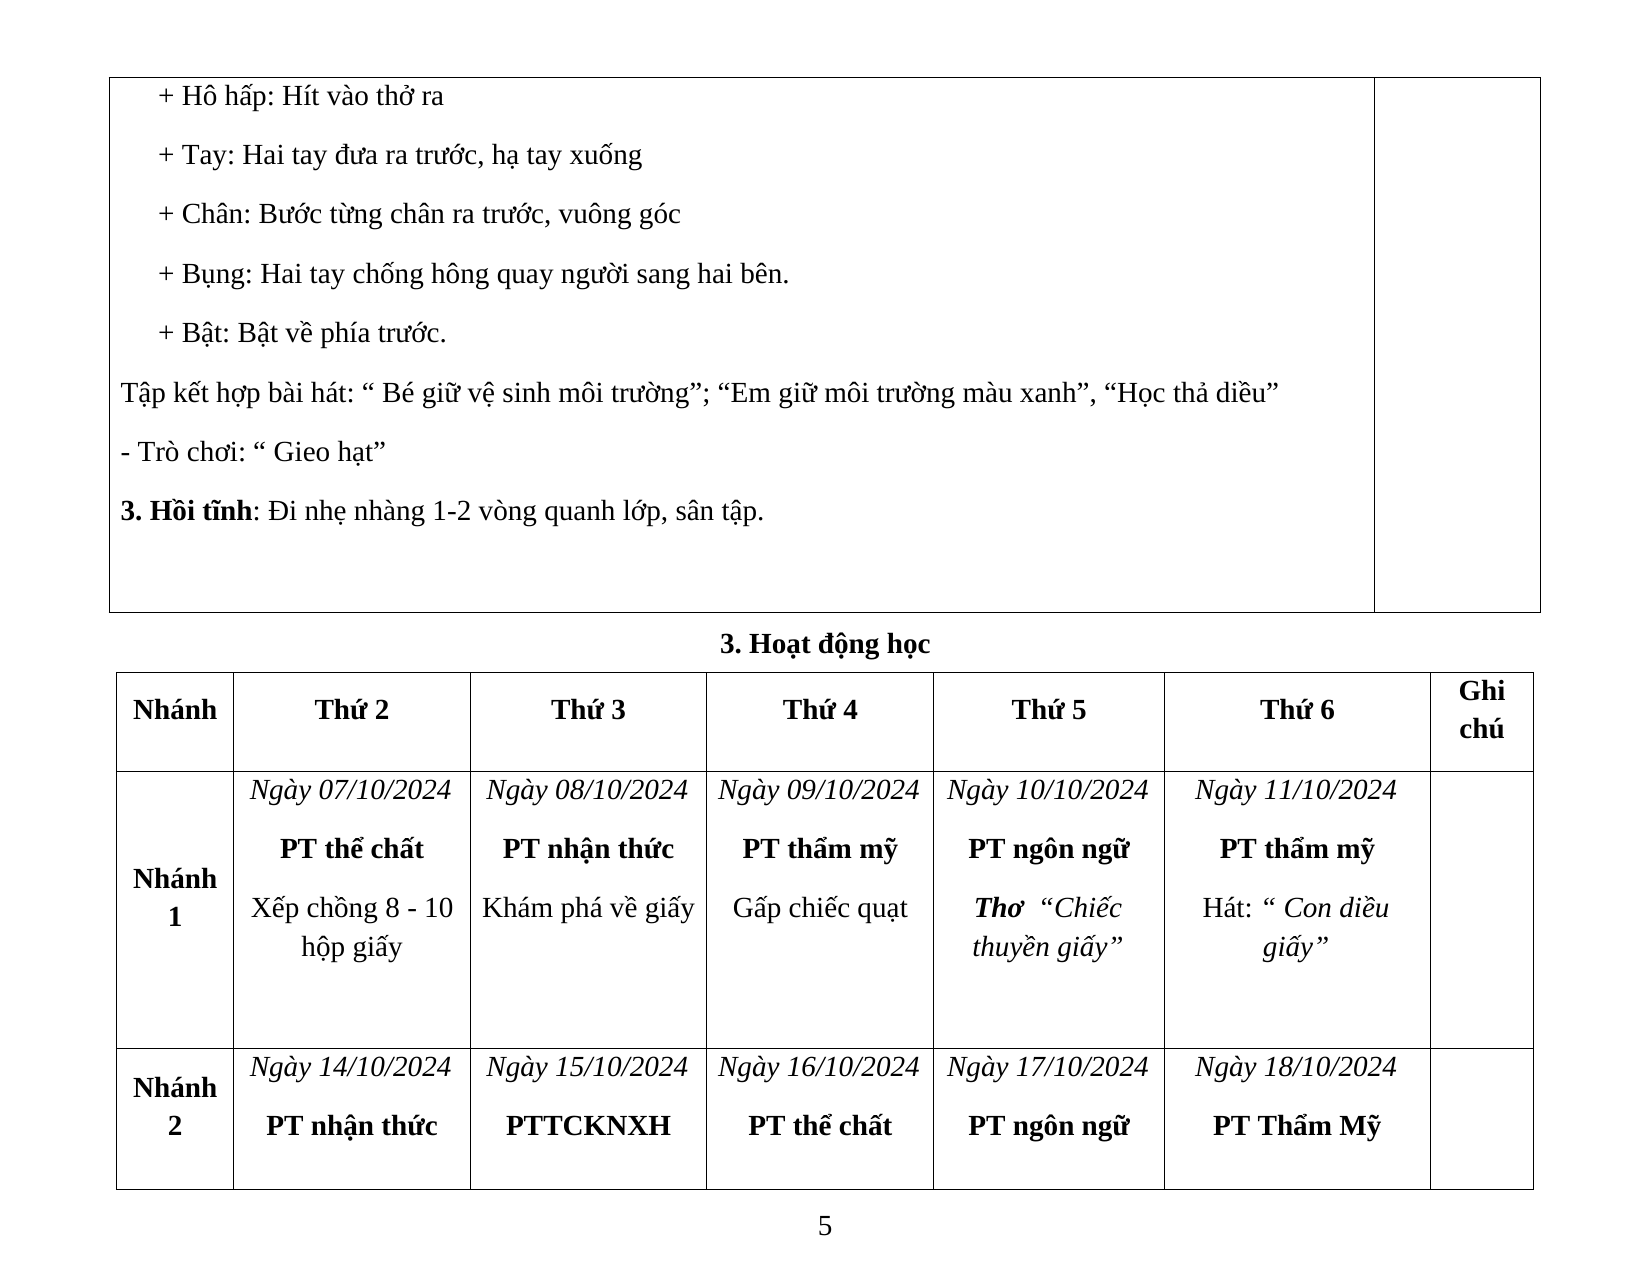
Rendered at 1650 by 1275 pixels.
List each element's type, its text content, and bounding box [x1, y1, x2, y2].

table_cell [471, 1049, 706, 1189]
table_header Thứ 4 [707, 673, 933, 771]
table_cell Ngày 08/10/2024 PT nhận thức Khám phá về giấy [471, 772, 706, 1048]
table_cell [707, 1049, 933, 1189]
table_header Ghi chú [1431, 673, 1533, 771]
table_header Thứ 3 [471, 673, 706, 771]
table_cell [110, 78, 1374, 612]
table_cell Nhánh 2 [117, 1049, 233, 1189]
table_cell Ngày 11/10/2024 PT thẩm mỹ Hát: “ Con diều giấy” [1165, 772, 1430, 1048]
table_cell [234, 1049, 470, 1189]
table_cell [1431, 1049, 1533, 1189]
table_header Thứ 5 [934, 673, 1164, 771]
table_cell Nhánh 1 [117, 772, 233, 1048]
table_cell Ngày 09/10/2024 PT thẩm mỹ Gấp chiếc quạt [707, 772, 933, 1048]
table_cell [1165, 1049, 1430, 1189]
table_header Thứ 6 [1165, 673, 1430, 771]
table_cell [934, 1049, 1164, 1189]
table_cell [1375, 78, 1540, 612]
text 3. Hoạt động học [118, 626, 1532, 659]
table_cell Ngày 10/10/2024 PT ngôn ngữ Thơ “Chiếc thuyền giấy” [934, 772, 1164, 1048]
table_header Nhánh [117, 673, 233, 771]
table_cell [1431, 772, 1533, 1048]
table_header Thứ 2 [234, 673, 470, 771]
table_cell Ngày 07/10/2024 PT thể chất Xếp chồng 8 - 10 hộp giấy [234, 772, 470, 1048]
